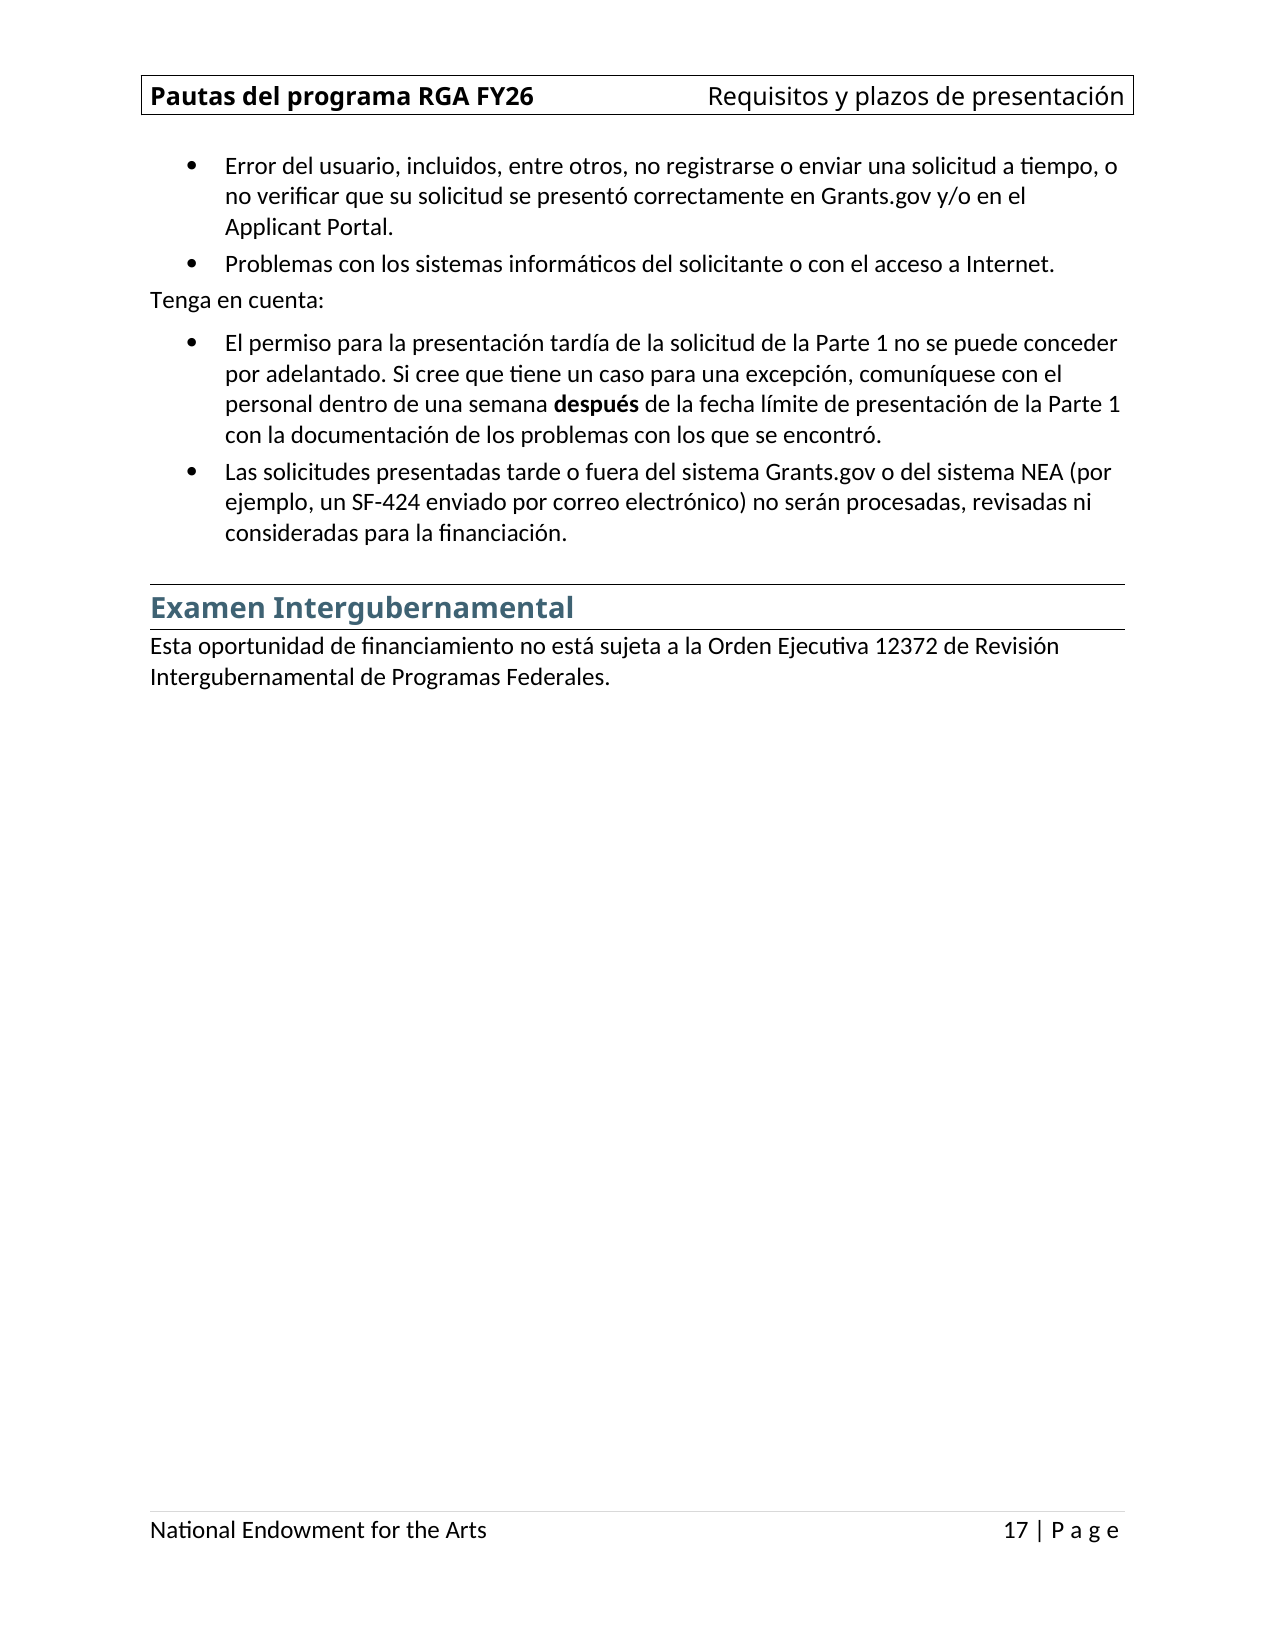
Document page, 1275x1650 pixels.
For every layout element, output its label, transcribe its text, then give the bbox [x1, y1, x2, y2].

text Esta oportunidad de financiamiento no está sujeta a la Orden Ejecutiva 12372 de Revisión Intergubernamental de Programas Federales. [150, 630, 1125, 691]
subtitle Examen Intergubernamental [150, 585, 1125, 629]
text Las solicitudes presentadas tarde o fuera del sistema Grants.gov o del sistema NEA (por ejemplo, un SF-424 enviado por correo electrónico) no serán procesadas, revisadas ni consideradas para la financiación. [187, 456, 1125, 547]
text Tenga en cuenta: [150, 284, 1125, 315]
text Problemas con los sistemas informáticos del solicitante o con el acceso a Internet. [187, 248, 1125, 278]
text Error del usuario, incluidos, entre otros, no registrarse o enviar una solicitud a tiempo, o no verificar que su solicitud se presentó correctamente en Grants.gov y/o en el Applicant Portal. [187, 150, 1125, 242]
text El permiso para la presentación tardía de la solicitud de la Parte 1 no se puede conceder por adelantado. Si cree que tiene un caso para una excepción, comuníquese con el personal dentro de una semana después de la fecha límite de presentación de la Parte 1 con la documentación de los problemas con los que se encontró. [187, 328, 1125, 450]
